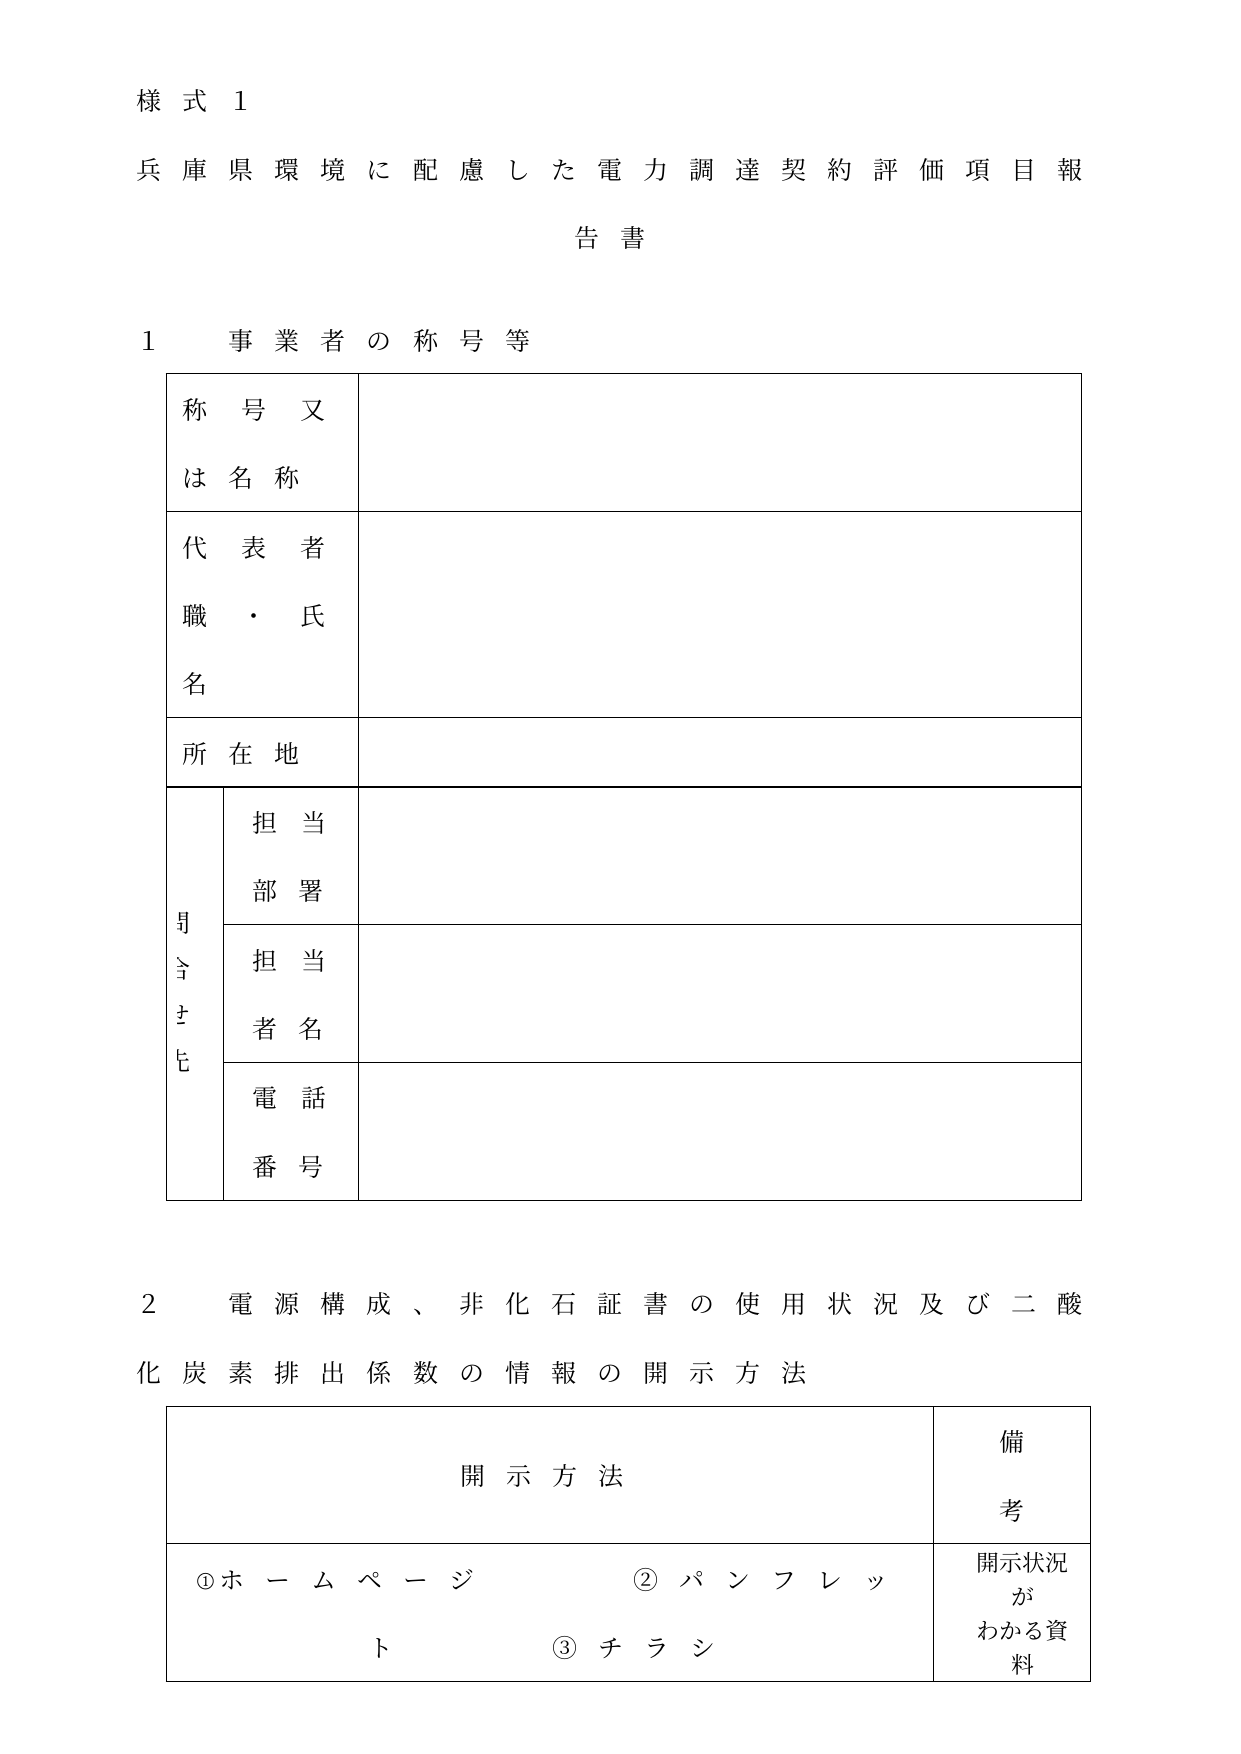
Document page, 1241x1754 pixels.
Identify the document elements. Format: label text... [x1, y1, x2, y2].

table_cell [359, 718, 1081, 786]
table_cell 代表者職・氏名 [167, 512, 358, 717]
table_cell 所在地 [167, 718, 358, 786]
table_header 称号又は名称 [167, 374, 358, 511]
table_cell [167, 1544, 933, 1681]
table_cell 開示状況が わかる資料 [934, 1544, 1090, 1681]
table_cell 問合せ先 [167, 788, 223, 1199]
text 兵庫県環境に配慮した電力調達契約評価項目報告書 [137, 134, 1103, 271]
text 様式１ [137, 66, 1103, 134]
table_cell 担当部署 [224, 788, 358, 924]
table_header 備 考 [934, 1407, 1090, 1543]
table_header 開示方法 [167, 1407, 933, 1543]
table_cell 電話番号 [224, 1063, 358, 1199]
text １ 事業者の称号等 [137, 305, 1103, 373]
table_cell [359, 1063, 1081, 1199]
table_cell [359, 925, 1081, 1062]
table_cell [359, 788, 1081, 924]
text ２ 電源構成、非化石証書の使用状況及び二酸化炭素排出係数の情報の開示方法 [137, 1269, 1103, 1406]
table_header [359, 374, 1081, 511]
table_cell 担当者名 [224, 925, 358, 1062]
table_cell [359, 512, 1081, 717]
